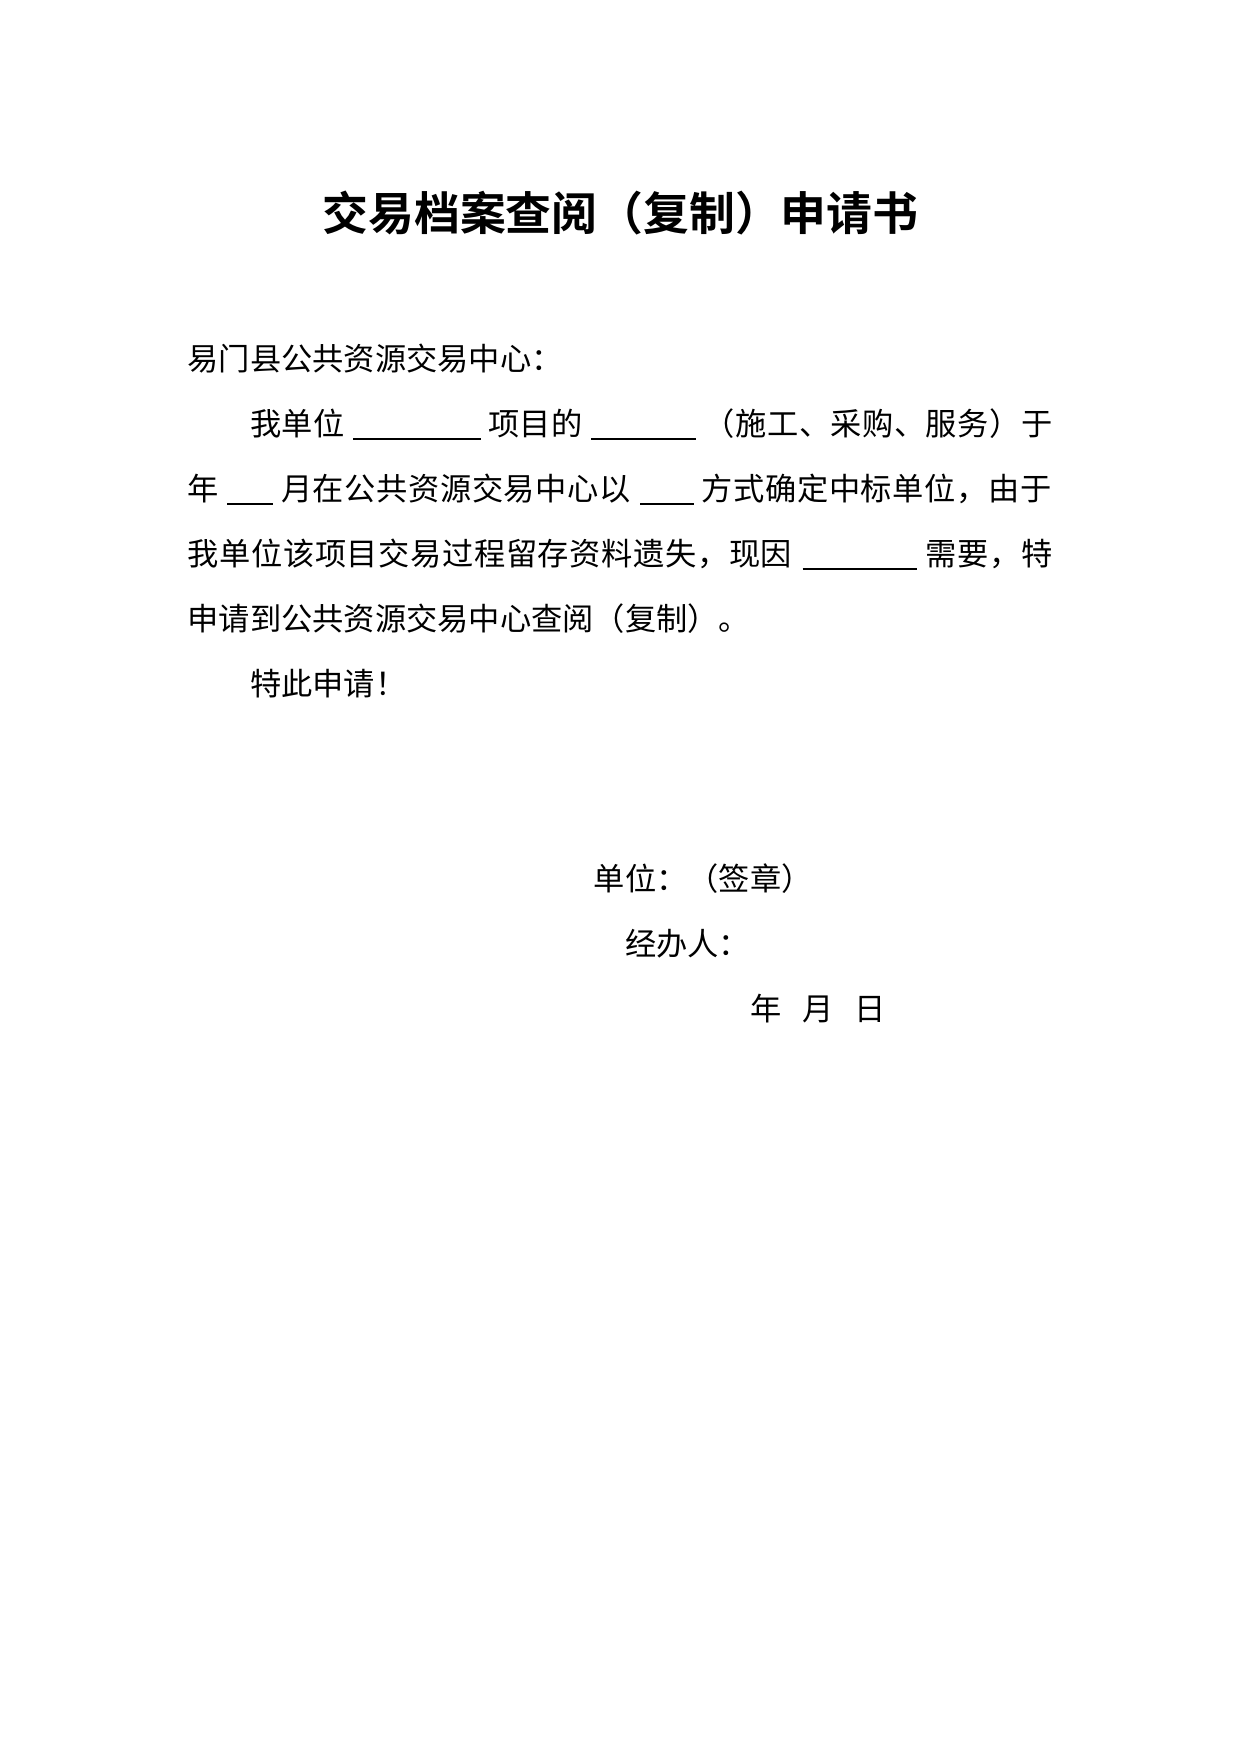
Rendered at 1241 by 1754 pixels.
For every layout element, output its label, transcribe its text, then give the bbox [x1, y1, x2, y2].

text 特此申请！ [187, 649, 1053, 714]
text 经办人： [187, 909, 1053, 974]
text 易门县公共资源交易中心： [187, 324, 1053, 389]
text 我单位 项目的 （施工、采购、服务）于 年 月在公共资源交易中心以 方式确定中标单位，由于我单位该项目交易过程留存资料遗失，现因 需要，特申请到公共资源交易中心查阅（复制）。 [187, 389, 1053, 649]
text 单位：（签章） [187, 844, 1053, 909]
text 交易档案查阅（复制）申请书 [187, 162, 1053, 259]
text 年 月 日 [187, 974, 1053, 1039]
